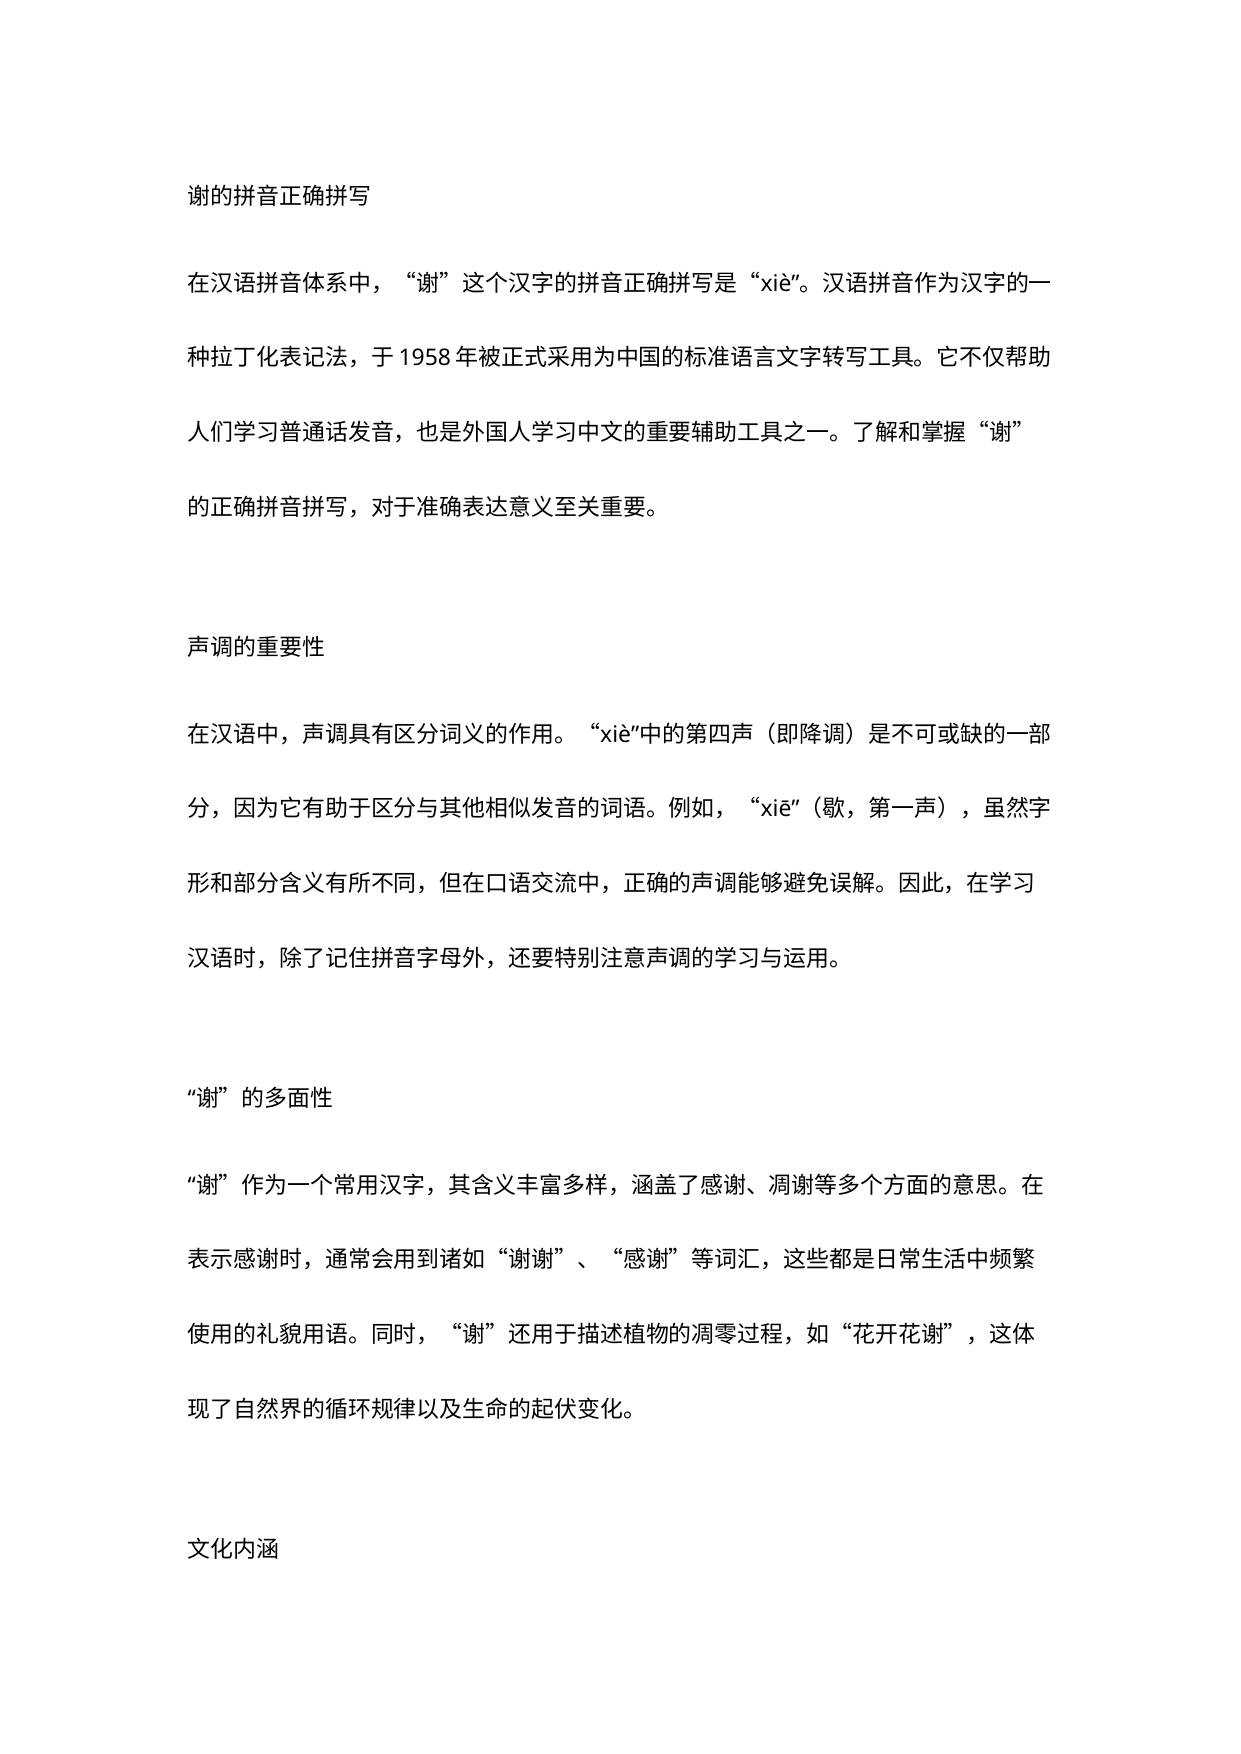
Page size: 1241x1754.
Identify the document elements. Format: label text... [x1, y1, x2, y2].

text 在汉语拼音体系中，“谢”这个汉字的拼音正确拼写是“xiè”。汉语拼音作为汉字的一种拉丁化表记法，于1958年被正式采用为中国的标准语言文字转写工具。它不仅帮助人们学习普通话发音，也是外国人学习中文的重要辅助工具之一。了解和掌握“谢”的正确拼音拼写，对于准确表达意义至关重要。 [187, 248, 1053, 538]
text “谢”的多面性 [187, 1064, 1053, 1129]
text 在汉语中，声调具有区分词义的作用。“xiè”中的第四声（即降调）是不可或缺的一部分，因为它有助于区分与其他相似发音的词语。例如，“xiē”（歇，第一声），虽然字形和部分含义有所不同，但在口语交流中，正确的声调能够避免误解。因此，在学习汉语时，除了记住拼音字母外，还要特别注意声调的学习与运用。 [187, 699, 1053, 989]
text 声调的重要性 [187, 613, 1053, 678]
text 谢的拼音正确拼写 [187, 162, 1053, 227]
text “谢”作为一个常用汉字，其含义丰富多样，涵盖了感谢、凋谢等多个方面的意思。在表示感谢时，通常会用到诸如“谢谢”、“感谢”等词汇，这些都是日常生活中频繁使用的礼貌用语。同时，“谢”还用于描述植物的凋零过程，如“花开花谢”，这体现了自然界的循环规律以及生命的起伏变化。 [187, 1151, 1053, 1440]
text 文化内涵 [187, 1515, 1053, 1580]
